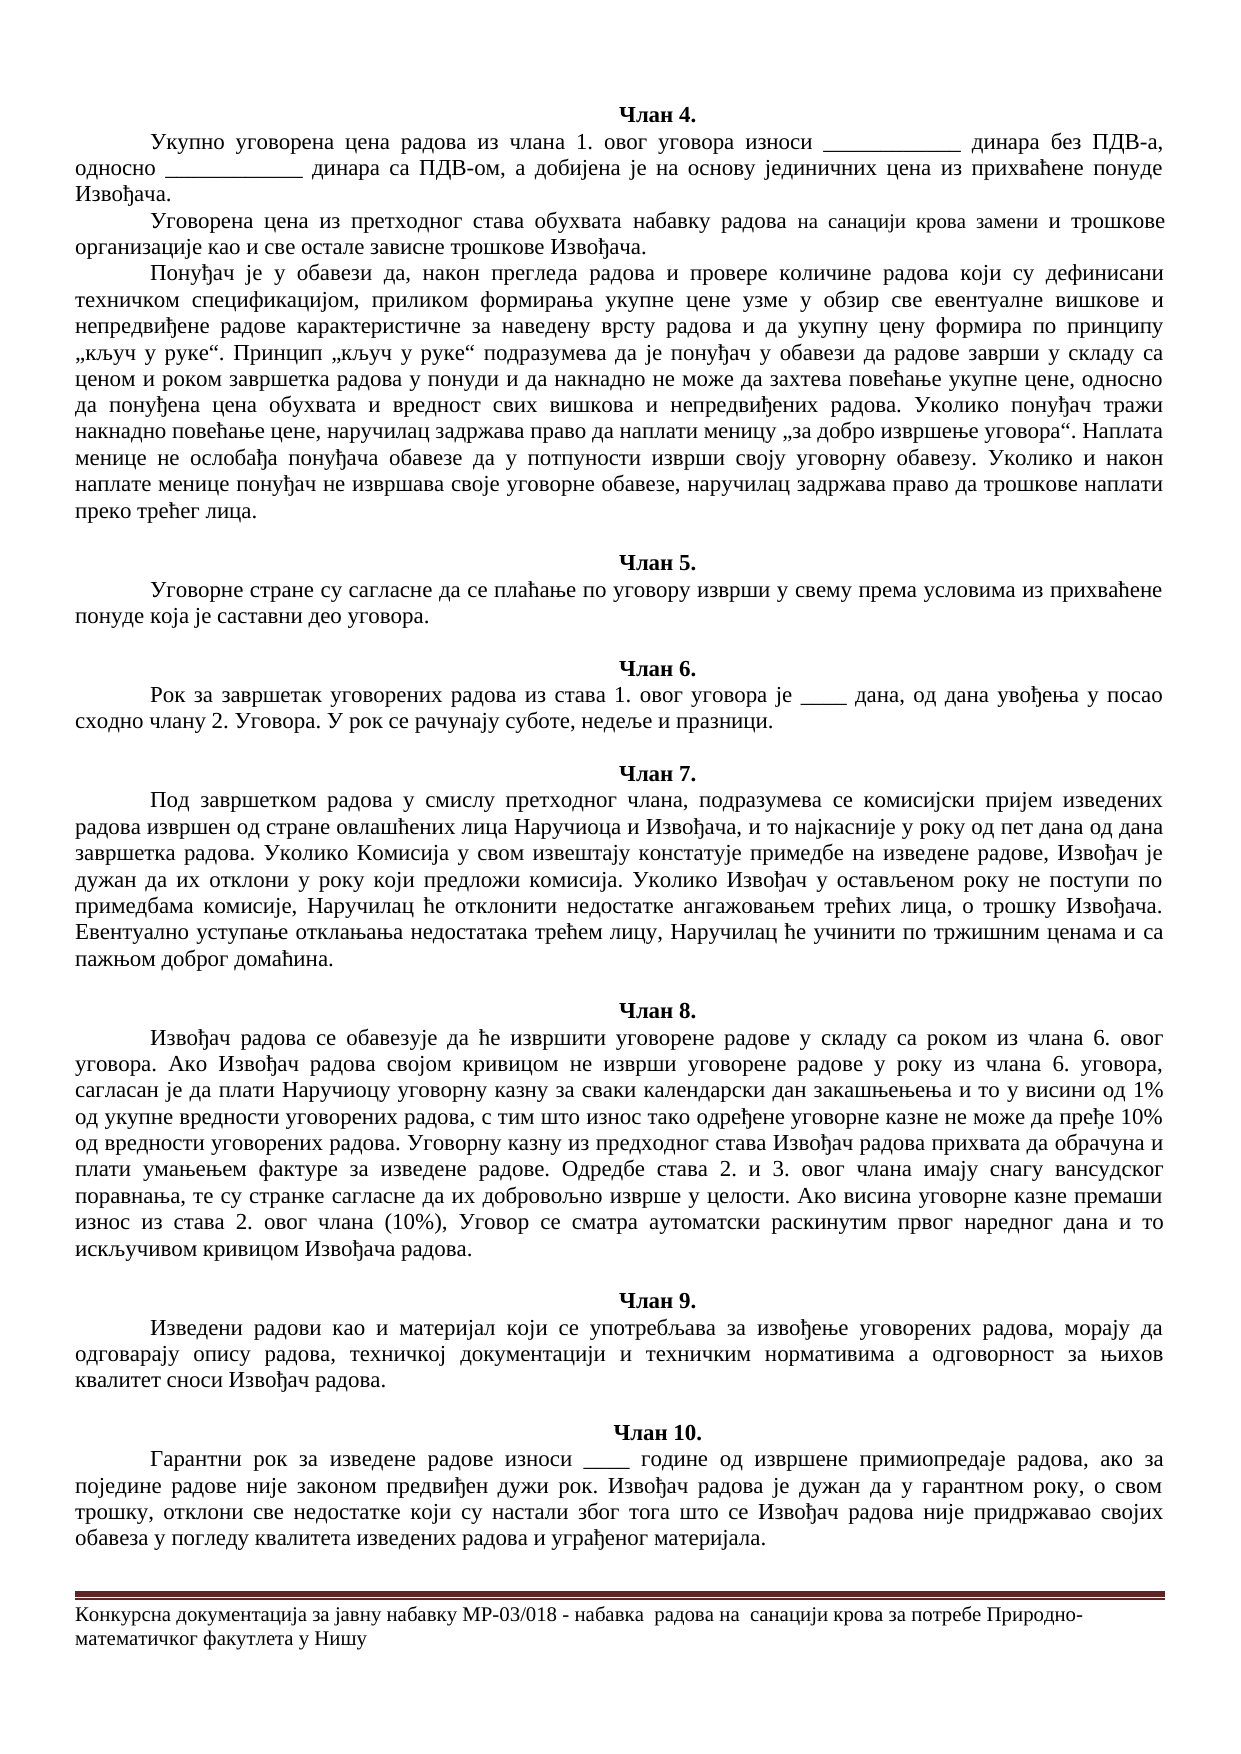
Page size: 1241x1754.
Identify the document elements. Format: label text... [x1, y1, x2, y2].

text Извођач радова се обавезује да ће извршити уговорене радове у складу са роком из члана 6. овог уговора. Ако Извођач радова својом кривицом не изврши уговорене радове у року из члана 6. уговора, сагласан је да плати Наручиоцу уговорну казну за сваки календарски дан закашњењења и то у висини од 1% од укупне вредности уговорених радова, с тим што износ тако одређене уговорне казне не може да пређе 10% од вредности уговорених радова. Уговорну казну из предходног става Извођач радова прихвата да обрачуна и плати умањењем фактуре за изведене радове. Одредбе става 2. и 3. овог члана имају снагу вансудског поравнања, те су странке сагласне да их добровољно изврше у целости. Ако висина уговорне казне премаши износ из става 2. овог члана (10%), Уговор се сматра аутоматски раскинутим првог наредног дана и то искључивом кривицом Извођача радова. [75, 1024, 1165, 1261]
text Укупно уговорена цена радова из члана 1. овог уговора износи ____________ динара без ПДВ-а, односно ____________ динара са ПДВ-ом, а добијена је на основу јединичних цена из прихваћене понуде Извођача. [75, 128, 1165, 207]
text Члан 7. [75, 760, 1165, 787]
text Члан 10. [75, 1419, 1165, 1445]
text Члан 6. [75, 655, 1165, 681]
text Уговорне стране су сагласне да се плаћање по уговору изврши у свему према условима из прихваћене понуде која је саставни део уговора. [75, 576, 1165, 628]
text Члан 8. [75, 997, 1165, 1024]
text Под завршетком радова у смислу претходног члана, подразумева се комисијски пријем изведених радова извршен од стране овлашћених лица Наручиоца и Извођача, и то најкасније у року од пет дана од дана завршетка радова. Уколико Комисија у свом извештају констатује примедбе на изведене радове, Извођач је дужан да их отклони у року који предложи комисија. Уколико Извођач у остављеном року не поступи по примедбама комисије, Наручилац ће отклонити недостатке ангажовањем трећих лица, о трошку Извођача. Евентуално уступање отклањања недостатака трећем лицу, Наручилац ће учинити по тржишним ценама и са пажњом доброг домаћина. [75, 787, 1165, 971]
text Гарантни рок за изведене радове износи ____ године од извршене примиопредаје радова, ако за поједине радове није законом предвиђен дужи рок. Извођач радова је дужан да у гарантном року, о свом трошку, отклони све недостатке који су настали због тога што се Извођач радова није придржавао својих обавеза у погледу квалитета изведених радова и уграђеног материјала. [75, 1445, 1165, 1551]
text Члан 5. [75, 549, 1165, 576]
text Изведени радови као и материјал који се употребљава за извођење уговорених радова, морају да одговарају опису радова, техничкој документацији и техничким нормативима а одговорност за њихов квалитет сноси Извођач радова. [75, 1314, 1165, 1393]
text Уговорена цена из претходног става обухвата набавку радова на санацији крова замени и трошкове организације као и све остале зависне трошкове Извођача. [75, 207, 1165, 259]
text Рок за завршетак уговорених радова из става 1. овог уговора је ____ дана, од дана увођења у посао сходно члану 2. Уговора. У рок се рачунају суботе, недеље и празници. [75, 681, 1165, 734]
text Члан 9. [75, 1287, 1165, 1314]
text Понуђач је у обавези да, након прегледа радова и провере количине радова који су дефинисани техничком спецификацијом, приликом формирања укупне цене узме у обзир све евентуалне вишкове и непредвиђене радове карактеристичне за наведену врсту радова и да укупну цену формира по принципу „кључ у руке“. Принцип „кључ у руке“ подразумева да је понуђач у обавези да радове заврши у складу са ценом и роком завршетка радова у понуди и да накнадно не може да захтева повећање укупне цене, односно да понуђена цена обухвата и вредност свих вишкова и непредвиђених радова. Уколико понуђач тражи накнадно повећање цене, наручилац задржава право да наплати меницу „за добро извршење уговора“. Наплата менице не ослобађа понуђача обавезе да у потпуности изврши своју уговорну обавезу. Уколико и након наплате менице понуђач не извршава своје уговорне обавезе, наручилац задржава право да трошкове наплати преко трећег лица. [75, 259, 1165, 523]
text Члан 4. [75, 101, 1165, 128]
